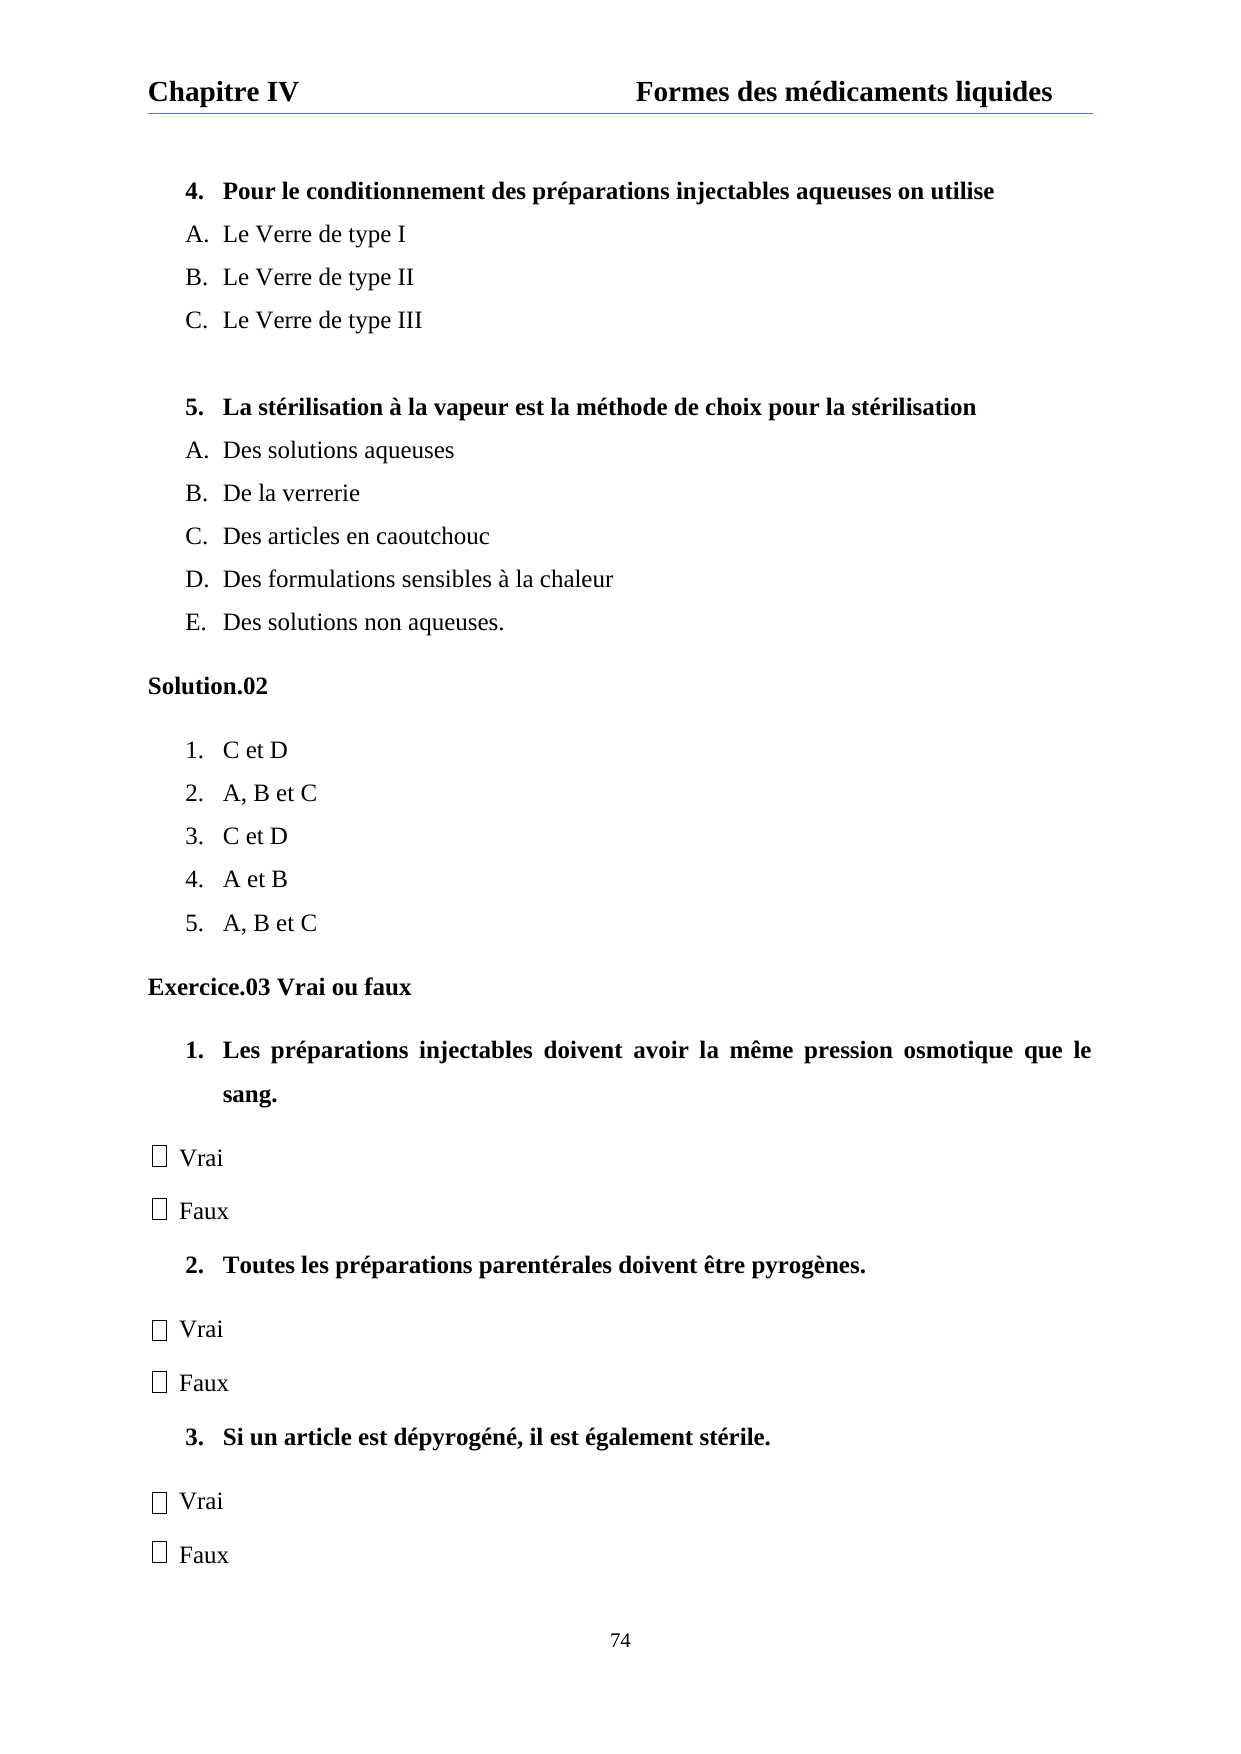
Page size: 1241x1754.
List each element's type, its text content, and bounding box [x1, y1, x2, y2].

list Le Verre de type I [185, 219, 1093, 248]
text Vrai [148, 1486, 1093, 1515]
list A et B [185, 864, 1093, 893]
list Des solutions non aqueuses. [185, 607, 1093, 636]
list Des formulations sensibles à la chaleur [185, 564, 1093, 593]
text Vrai [148, 1143, 1093, 1171]
text Faux [148, 1540, 1093, 1568]
list La stérilisation à la vapeur est la méthode de choix pour la stérilisation [185, 392, 1093, 420]
list De la verrerie [185, 478, 1093, 507]
text Vrai [148, 1314, 1093, 1343]
list Le Verre de type II [185, 262, 1093, 291]
list Des articles en caoutchouc [185, 521, 1093, 550]
list Si un article est dépyrogéné, il est également stérile. [185, 1422, 1093, 1451]
list Des solutions aqueuses [185, 435, 1093, 463]
list C et D [185, 735, 1093, 764]
list Les préparations injectables doivent avoir la même pression osmotique que le sang. [185, 1036, 1093, 1107]
text Solution.02 [148, 671, 1093, 700]
list Le Verre de type III [185, 305, 1093, 334]
list A, B et C [185, 908, 1093, 936]
list A, B et C [185, 778, 1093, 807]
list Toutes les préparations parentérales doivent être pyrogènes. [185, 1250, 1093, 1279]
text Faux [148, 1368, 1093, 1397]
text Faux [148, 1196, 1093, 1225]
text Exercice.03 Vrai ou faux [148, 972, 1093, 1000]
list C et D [185, 821, 1093, 850]
list Pour le conditionnement des préparations injectables aqueuses on utilise [185, 176, 1093, 205]
